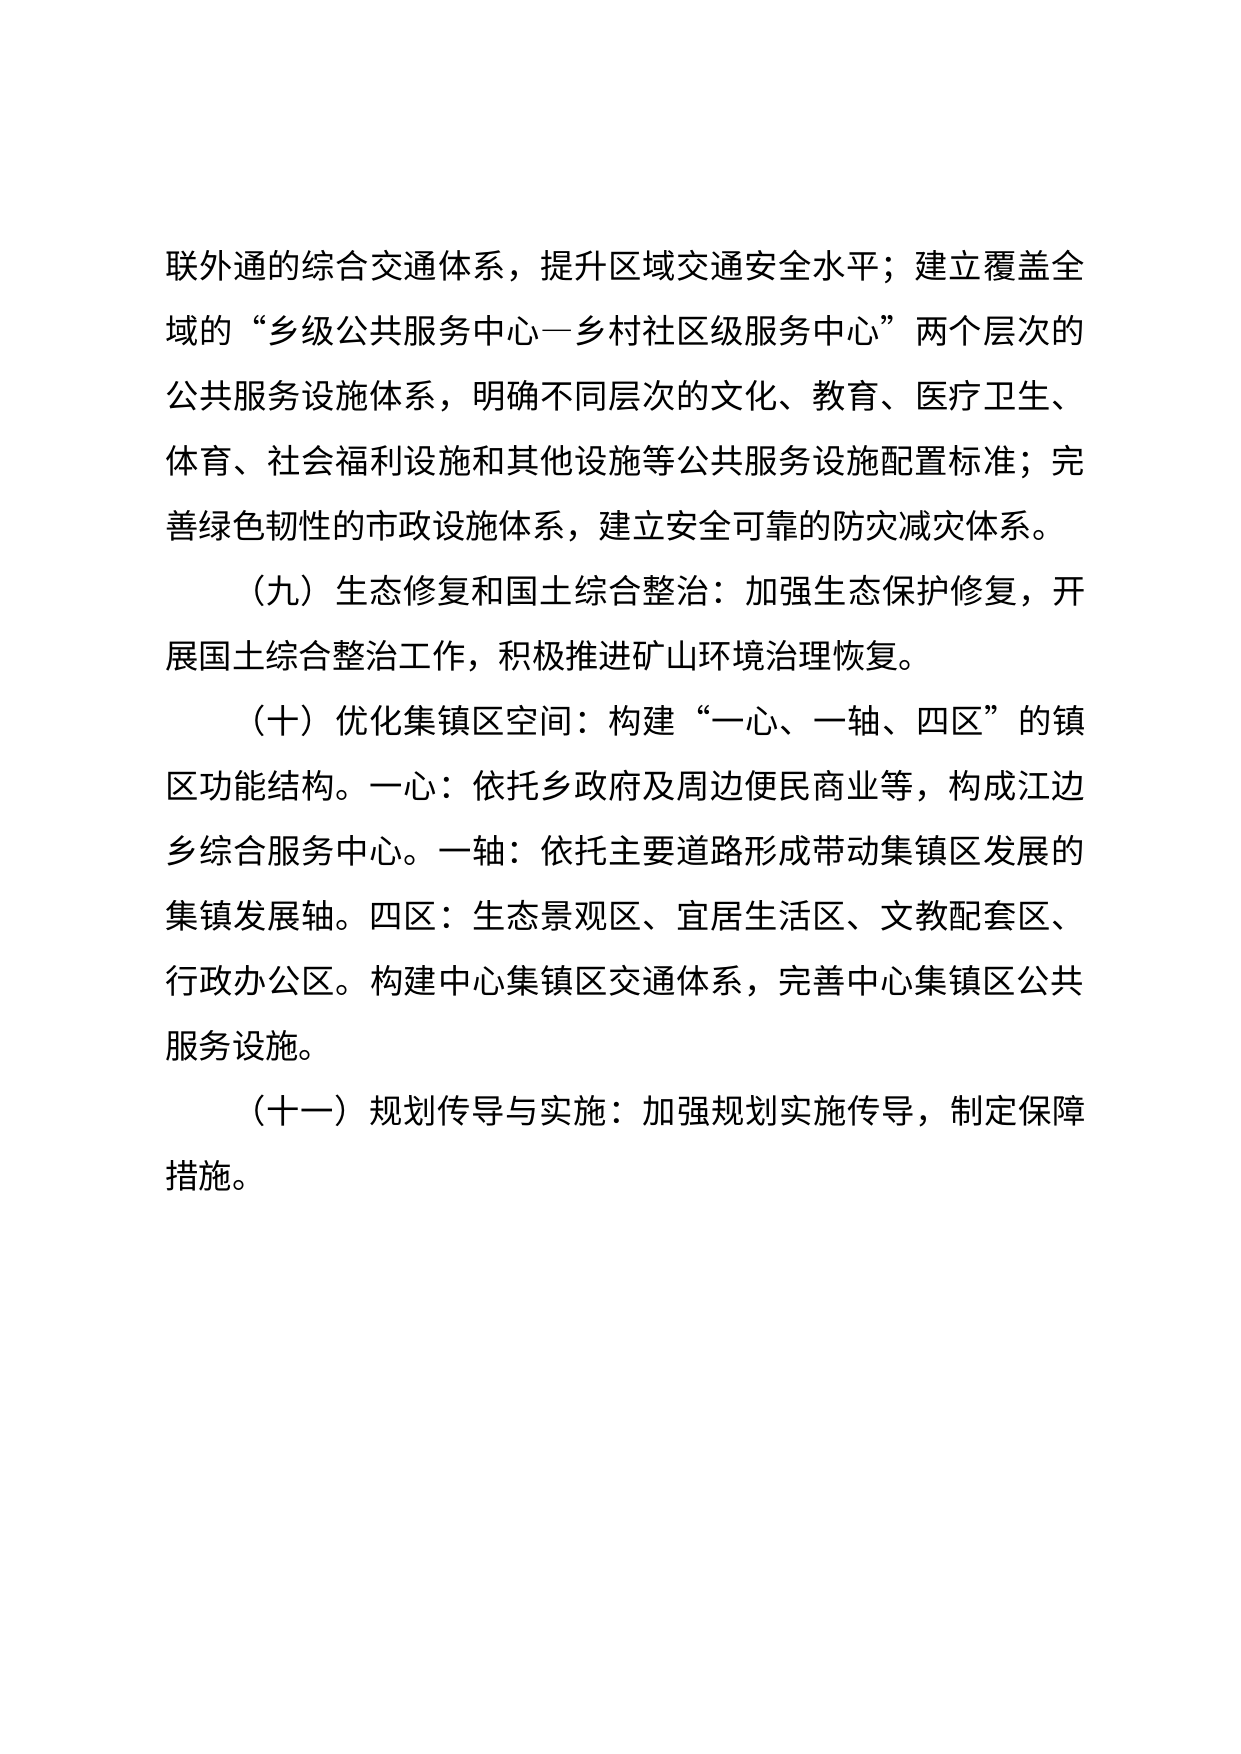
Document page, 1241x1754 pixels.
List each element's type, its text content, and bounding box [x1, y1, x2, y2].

list （九）生态修复和国土综合整治：加强生态保护修复，开展国土综合整治工作，积极推进矿山环境治理恢复。 [165, 556, 1087, 686]
list （十一）规划传导与实施：加强规划实施传导，制定保障措施。 [165, 1076, 1087, 1206]
list （十）优化集镇区空间：构建“一心、一轴、四区”的镇区功能结构。一心：依托乡政府及周边便民商业等，构成江边乡综合服务中心。一轴：依托主要道路形成带动集镇区发展的集镇发展轴。四区：生态景观区、宜居生活区、文教配套区、行政办公区。构建中心集镇区交通体系，完善中心集镇区公共服务设施。 [165, 686, 1087, 1076]
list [165, 231, 1087, 556]
